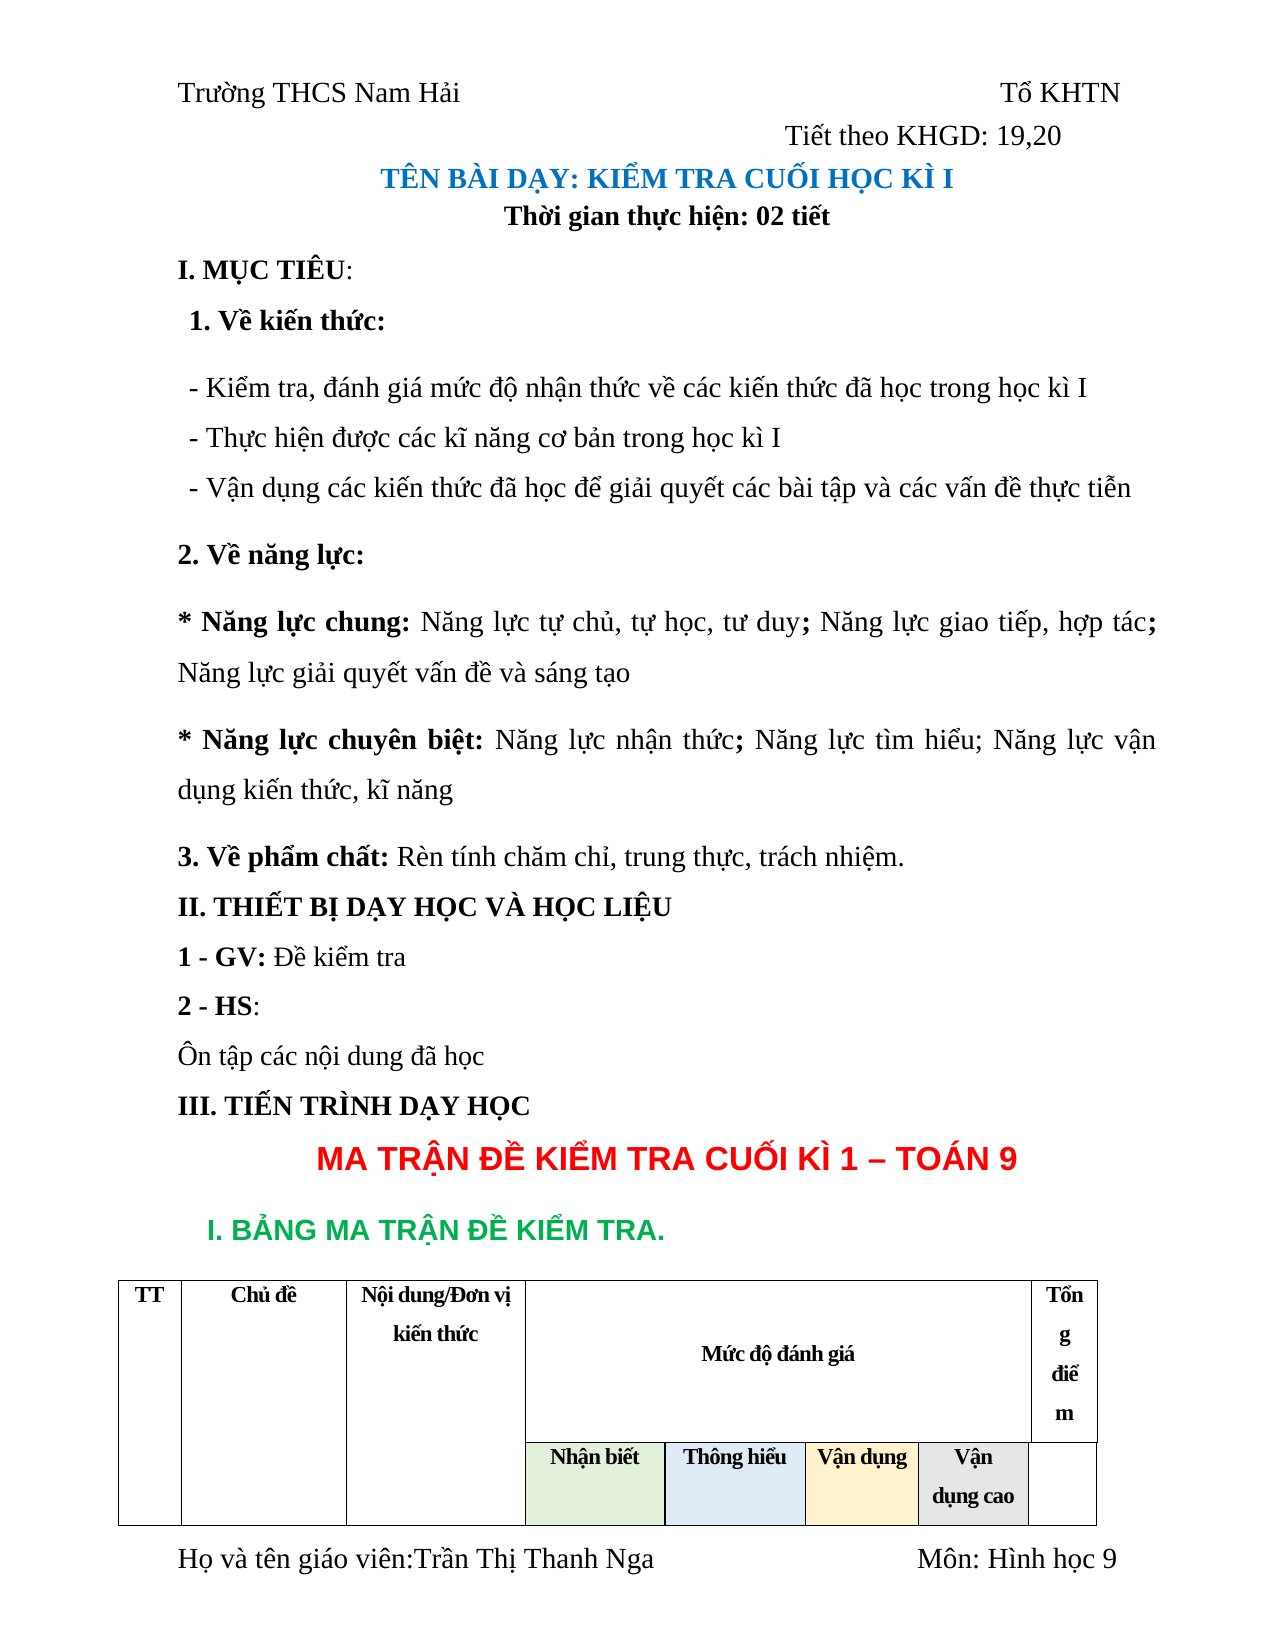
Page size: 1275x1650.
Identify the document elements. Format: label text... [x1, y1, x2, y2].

text Tiết theo KHGD: 19,20 [177, 118, 1157, 152]
table_header Chủ đề [182, 1281, 346, 1525]
table_header Nội dung/Đơn vị kiến thức [347, 1281, 525, 1525]
text III. TIẾN TRÌNH DẠY HỌC [177, 1089, 1157, 1121]
table_header TT [119, 1281, 181, 1525]
text * Năng lực chuyên biệt: Năng lực nhận thức; Năng lực tìm hiểu; Năng lực vận dụng kiến thức, kĩ năng [177, 722, 1157, 806]
table_header Mức độ đánh giá [526, 1281, 1031, 1442]
text I. BẢNG MA TRẬN ĐỀ KIỂM TRA. [207, 1213, 1157, 1246]
text 3. Về phẩm chất: Rèn tính chăm chỉ, trung thực, trách nhiệm. [177, 839, 1152, 873]
text II. THIẾT BỊ DẠY HỌC VÀ HỌC LIỆU [177, 890, 1157, 922]
text 2 - HS: [177, 989, 1157, 1022]
text 2. Về năng lực: [177, 537, 1157, 571]
text 1 - GV: Đề kiểm tra [177, 940, 1157, 972]
table_header Tổng điểm [1032, 1281, 1097, 1442]
table_cell Vận dụng cao [919, 1443, 1028, 1525]
text MA TRẬN ĐỀ KIỂM TRA CUỐI KÌ 1 – TOÁN 9 [177, 1138, 1157, 1177]
text I. MỤC TIÊU: [177, 253, 1157, 286]
table_cell Vận dụng [806, 1443, 918, 1525]
text Ôn tập các nội dung đã học [177, 1039, 1157, 1072]
text - Kiểm tra, đánh giá mức độ nhận thức về các kiến thức đã học trong học kì I - Thực hiện được các kĩ năng cơ bản trong học kì I - Vận dụng các kiến thức đã học để giải quyết các bài tập và các vấn đề thực tiễn [189, 370, 1141, 504]
table_cell Thông hiểu [666, 1443, 805, 1525]
subtitle TÊN BÀI DẠY: KIỂM TRA CUỐI HỌC KÌ I [177, 161, 1157, 194]
table_cell Nhận biết [526, 1443, 664, 1525]
text Thời gian thực hiện: 02 tiết [177, 199, 1157, 232]
table_cell [1029, 1443, 1096, 1525]
text * Năng lực chung: Năng lực tự chủ, tự học, tư duy; Năng lực giao tiếp, hợp tác; Năng lực giải quyết vấn đề và sáng tạo [177, 604, 1157, 688]
text 1. Về kiến thức: [189, 303, 1141, 336]
